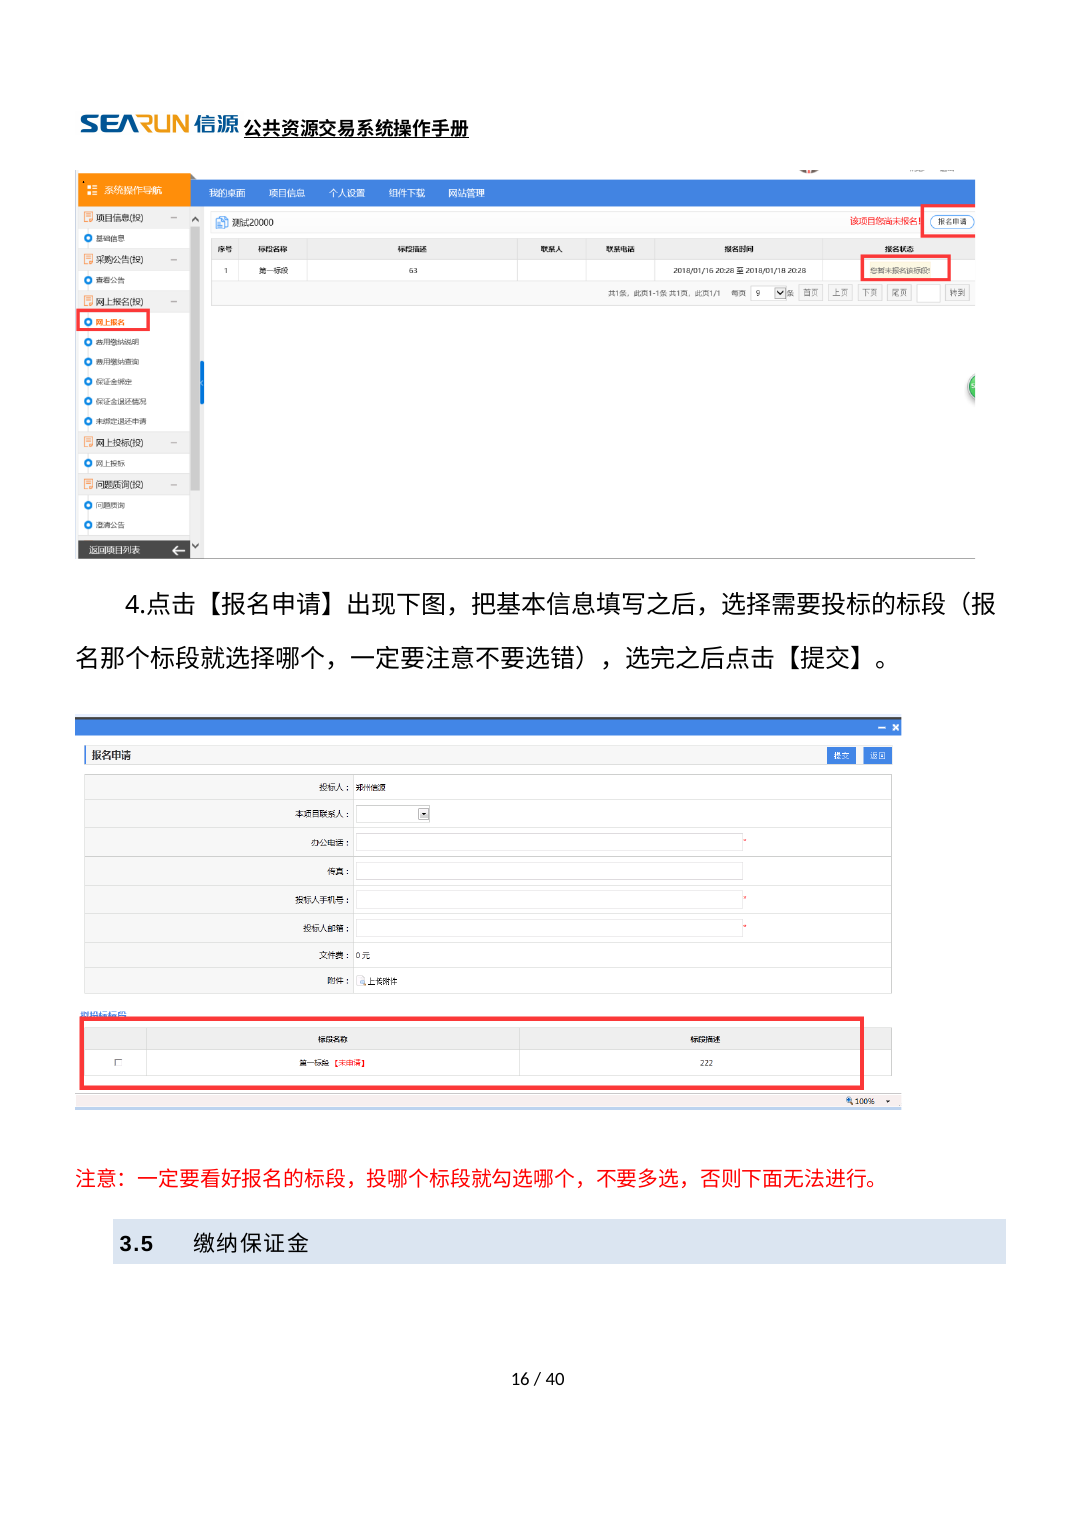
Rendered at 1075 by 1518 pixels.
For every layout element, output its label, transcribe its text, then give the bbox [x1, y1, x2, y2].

picture [75, 170, 976, 559]
subtitle 缴纳保证金 [119, 1225, 1000, 1258]
picture [75, 714, 902, 1110]
text 4.点击【报名申请】出现下图，把基本信息填写之后，选择需要投标的标段（报名那个标段就选择哪个，一定要注意不要选错），选完之后点击【提交】。 [75, 584, 1000, 675]
picture [75, 111, 244, 135]
text 注意：一定要看好报名的标段，投哪个标段就勾选哪个，不要多选，否则下面无法进行。 [75, 1161, 1000, 1194]
